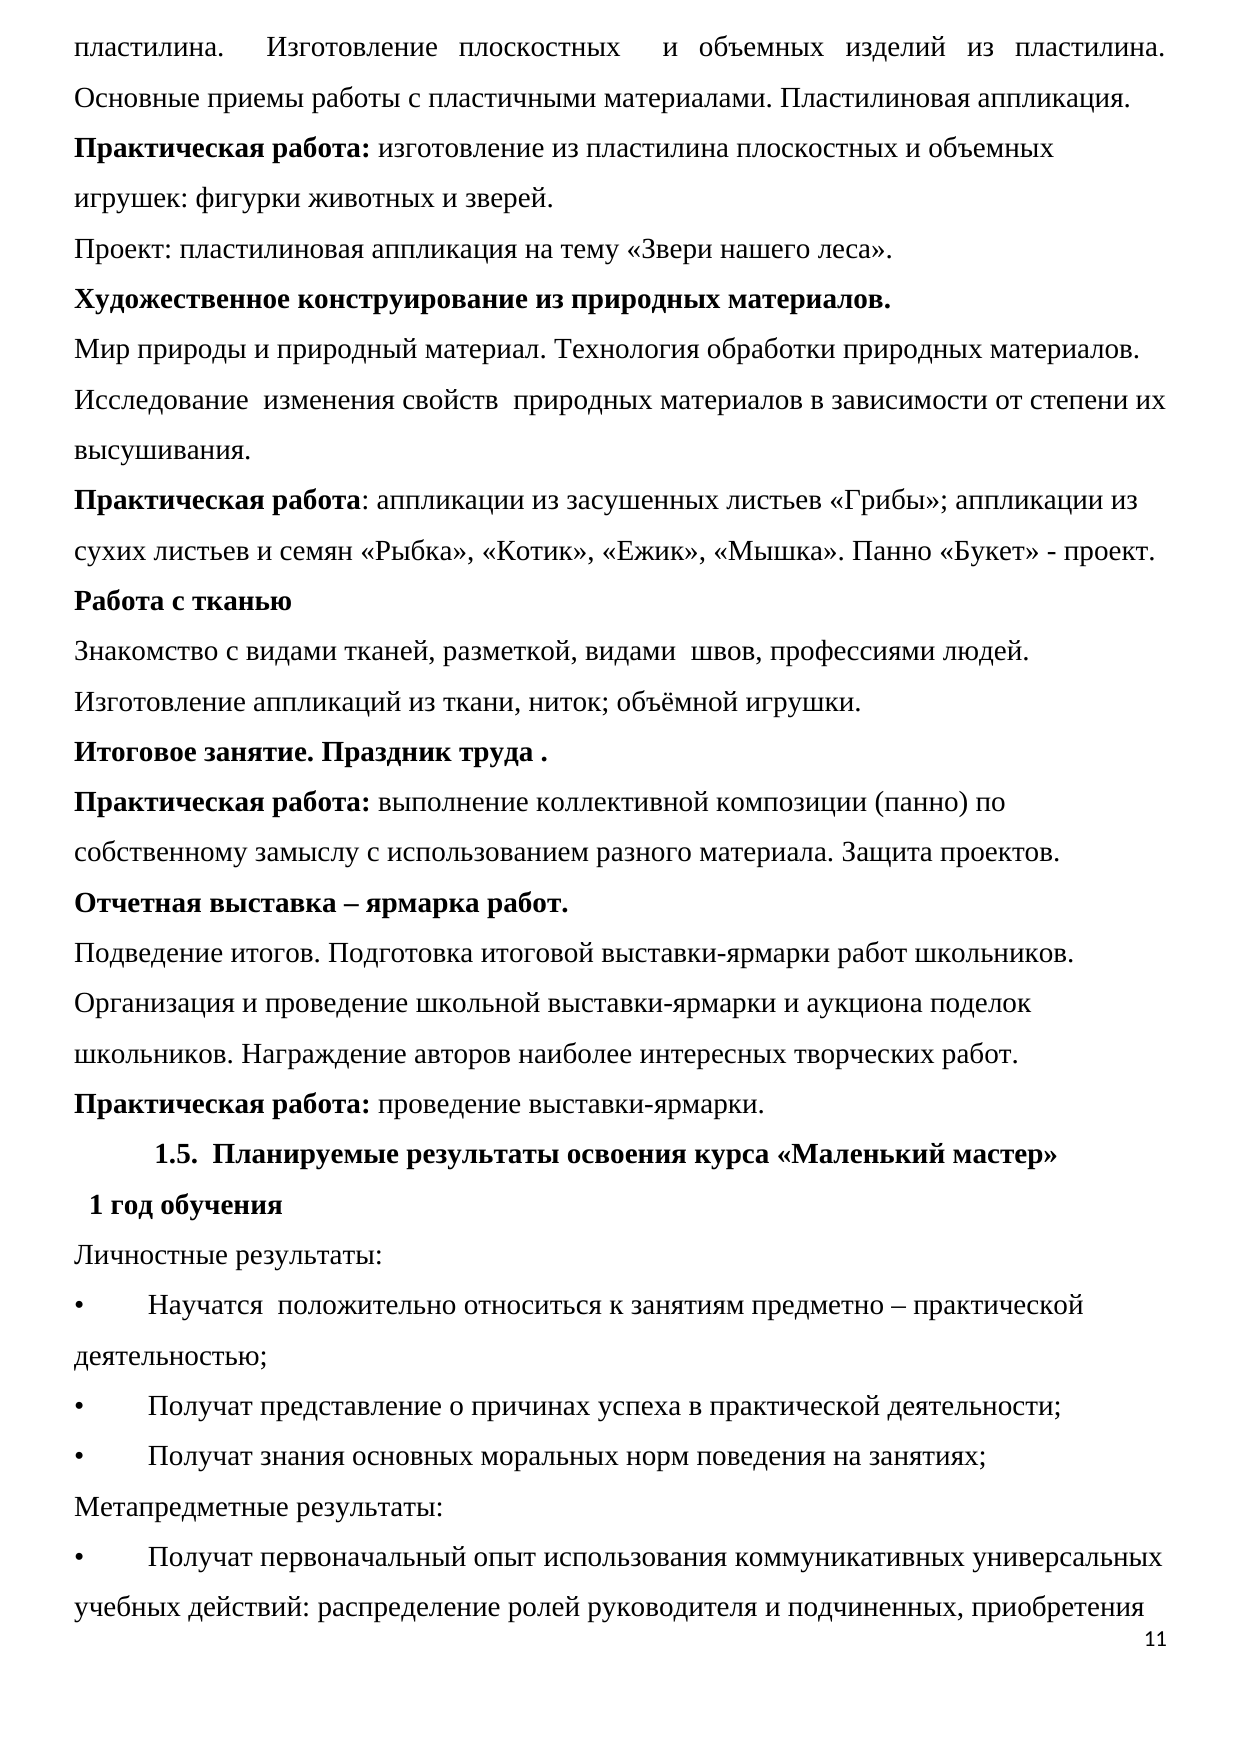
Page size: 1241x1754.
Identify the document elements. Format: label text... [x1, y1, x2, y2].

text Проект: пластилиновая аппликация на тему «Звери нашего леса». [74, 231, 1167, 264]
list Практическая работа: изготовление из пластилина плоскостных и объемных игрушек: фигурки животных и зверей. [74, 130, 1167, 214]
list Подведение итогов. Подготовка итоговой выставки-ярмарки работ школьников. Организация и проведение школьной выставки-ярмарки и аукциона поделок школьников. Награждение авторов наиболее интересных творческих работ. [74, 935, 1167, 1069]
text Метапредметные результаты: [74, 1489, 1167, 1522]
text Работа с тканью [74, 583, 1167, 617]
text Художественное конструирование из природных материалов. [74, 281, 1167, 315]
list Практическая работа: выполнение коллективной композиции (панно) по собственному замыслу с использованием разного материала. Защита проектов. [74, 784, 1167, 868]
text Знакомство с видами тканей, разметкой, видами швов, профессиями людей. Изготовление аппликаций из ткани, ниток; объёмной игрушки. [74, 633, 1167, 717]
text Отчетная выставка – ярмарка работ. [74, 885, 1167, 918]
text Личностные результаты: [74, 1237, 1167, 1271]
text 1.5. Планируемые результаты освоения курса «Маленький мастер» [74, 1136, 1167, 1170]
text 1 год обучения [74, 1187, 1167, 1220]
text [74, 1539, 1167, 1623]
list Практическая работа: аппликации из засушенных листьев «Грибы»; аппликации из сухих листьев и семян «Рыбка», «Котик», «Ежик», «Мышка». Панно «Букет» - проект. [74, 482, 1167, 566]
text • Получат представление о причинах успеха в практической деятельности; [74, 1388, 1167, 1422]
text Итоговое занятие. Праздник труда . [74, 734, 1167, 767]
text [74, 29, 1167, 113]
text Практическая работа: проведение выставки-ярмарки. [74, 1086, 1167, 1120]
text • Получат знания основных моральных норм поведения на занятиях; [74, 1438, 1167, 1472]
text • Научатся положительно относиться к занятиям предметно – практической деятельностью; [74, 1287, 1167, 1371]
list Мир природы и природный материал. Технология обработки природных материалов. Исследование изменения свойств природных материалов в зависимости от степени их высушивания. [74, 331, 1167, 466]
